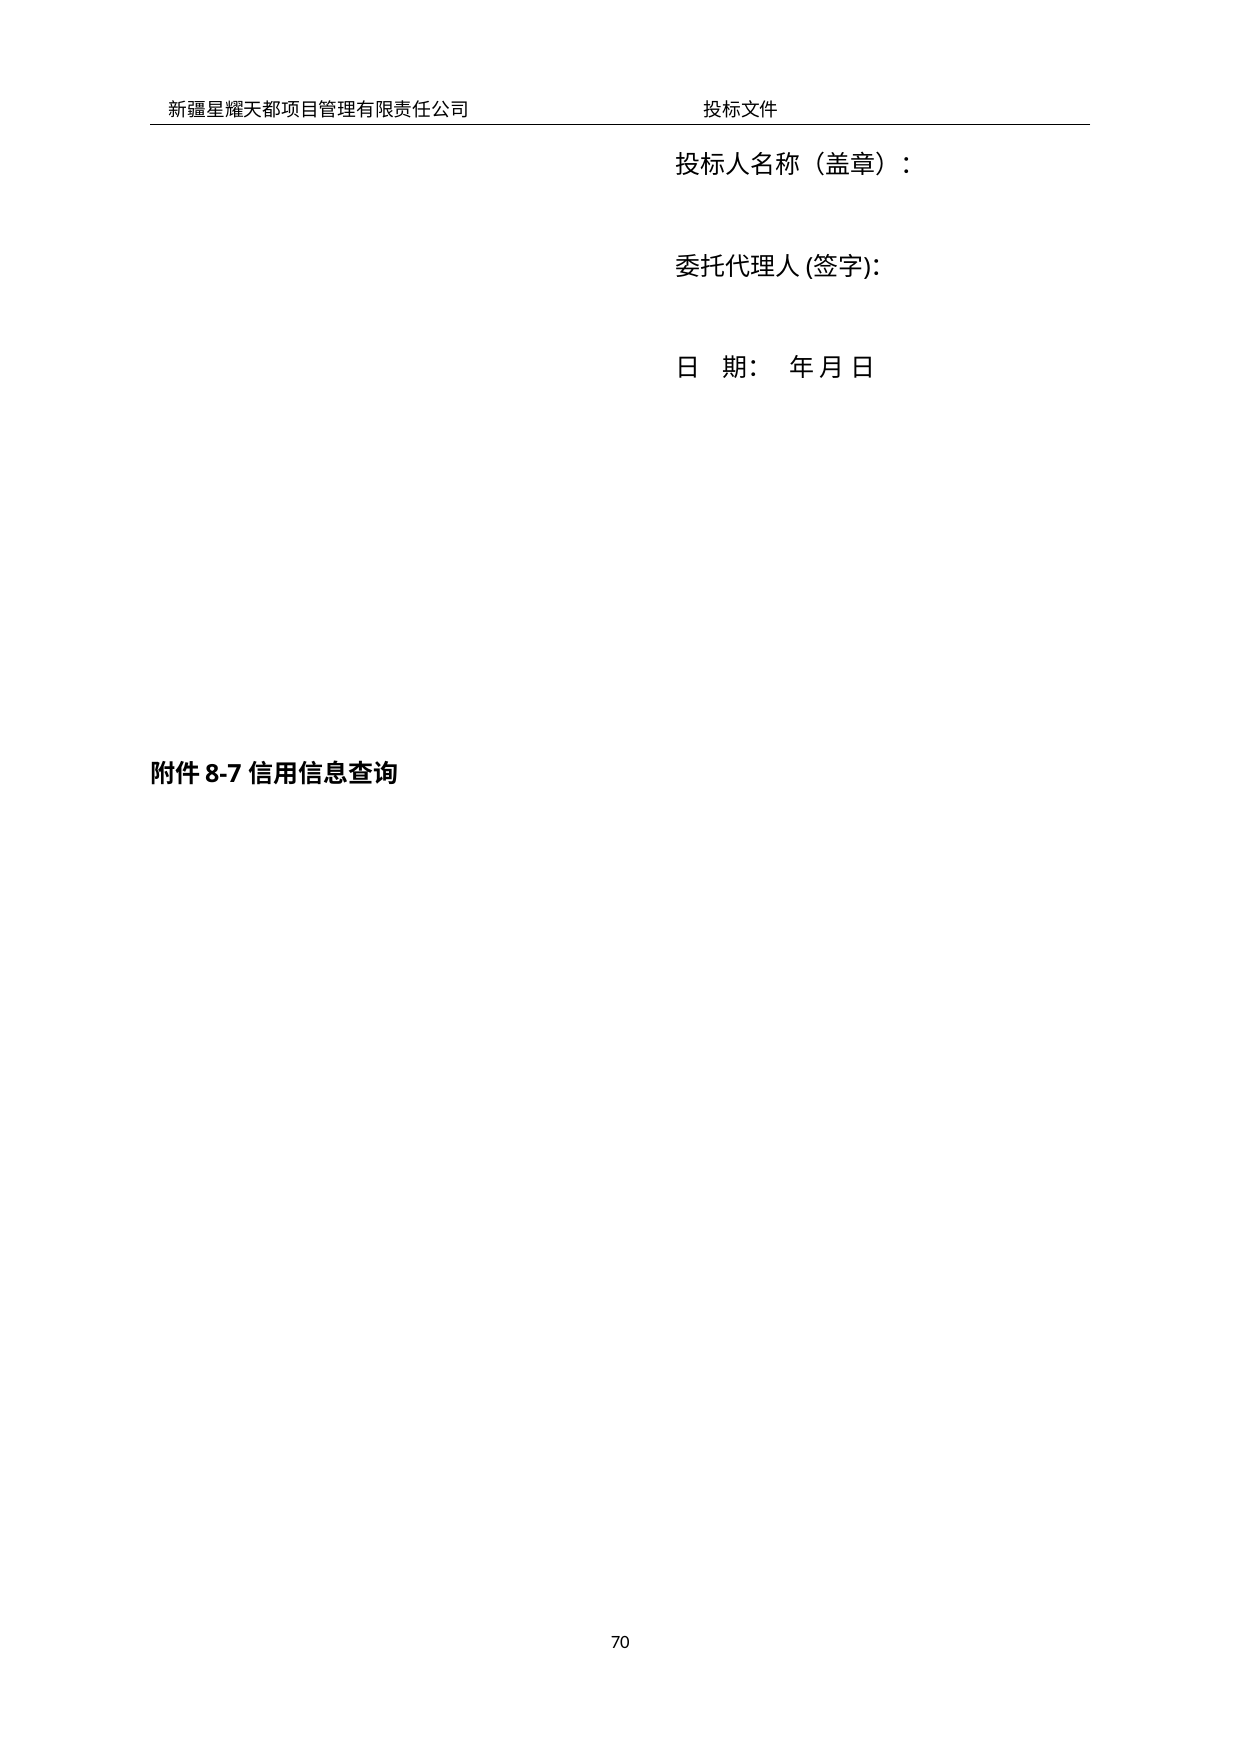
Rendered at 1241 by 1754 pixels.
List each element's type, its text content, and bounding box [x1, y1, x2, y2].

text 日 期： 年 月 日 [150, 333, 1090, 398]
text 附件8-7 信用信息查询 [150, 739, 1090, 804]
text 投标人名称（盖章）： [150, 130, 1090, 195]
text 委托代理人 (签字)： [150, 232, 1090, 297]
